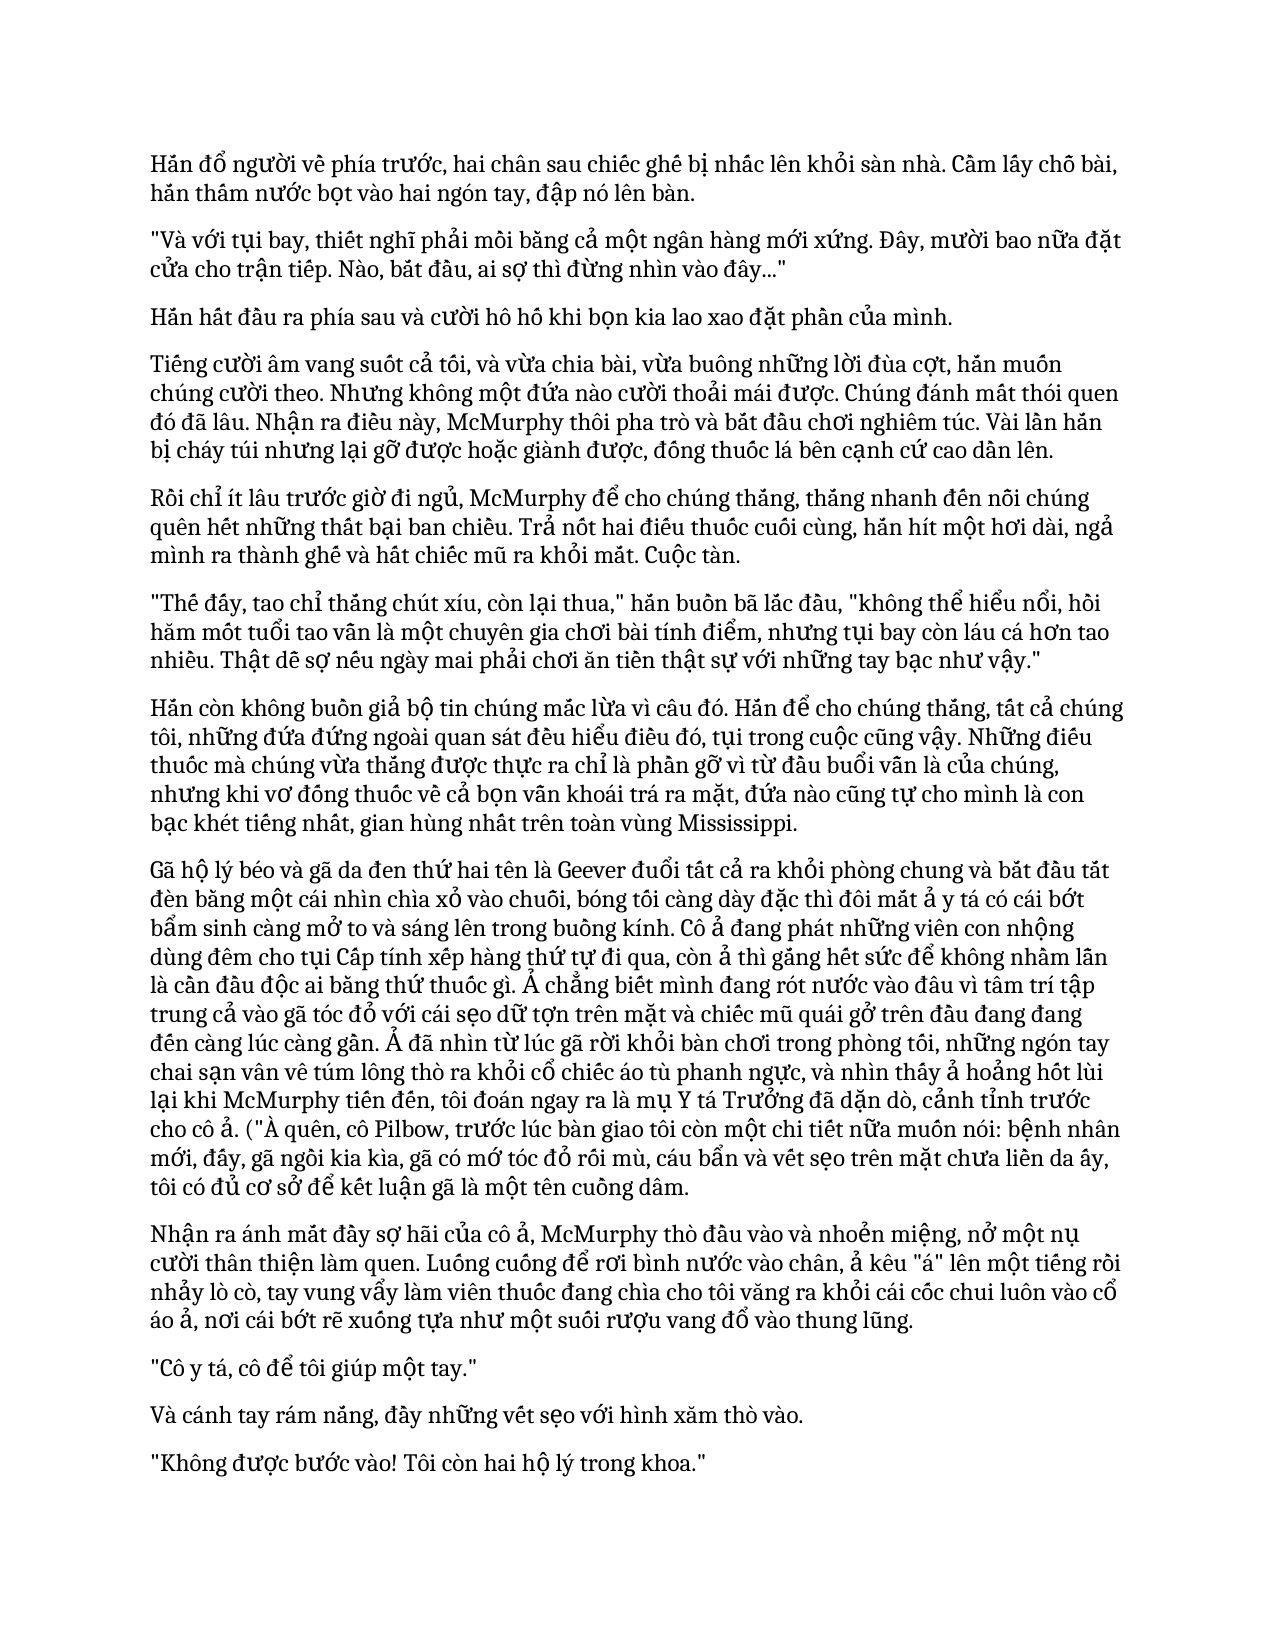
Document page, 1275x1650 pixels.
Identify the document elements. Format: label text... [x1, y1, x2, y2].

text Hắn còn không buồn giả bộ tin chúng mắc lừa vì câu đó. Hắn để cho chúng thắng, tất cả chúng tôi, những đứa đứng ngoài quan sát đều hiểu điều đó, tụi trong cuộc cũng vậy. Những điếu thuốc mà chúng vừa thắng được thực ra chỉ là phần gỡ vì từ đầu buổi vẫn là của chúng, nhưng khi vơ đống thuốc về cả bọn vẫn khoái trá ra mặt, đứa nào cũng tự cho mình là con bạc khét tiếng nhất, gian hùng nhất trên toàn vùng Mississippi. [150, 694, 1125, 837]
text "Thế đấy, tao chỉ thắng chút xíu, còn lại thua," hắn buồn bã lắc đầu, "không thể hiểu nổi, hồi hăm mốt tuổi tao vẫn là một chuyên gia chơi bài tính điểm, nhưng tụi bay còn láu cá hơn tao nhiều. Thật dễ sợ nếu ngày mai phải chơi ăn tiền thật sự với những tay bạc như vậy." [150, 589, 1125, 675]
text Rồi chỉ ít lâu trước giờ đi ngủ, McMurphy để cho chúng thắng, thắng nhanh đến nỗi chúng quên hết những thất bại ban chiều. Trả nốt hai điếu thuốc cuối cùng, hắn hít một hơi dài, ngả mình ra thành ghế và hất chiếc mũ ra khỏi mắt. Cuộc tàn. [150, 484, 1125, 570]
text "Không được bước vào! Tôi còn hai hộ lý trong khoa." [150, 1449, 1125, 1477]
text Gã hộ lý béo và gã da đen thứ hai tên là Geever đuổi tất cả ra khỏi phòng chung và bắt đầu tắt đèn bằng một cái nhìn chìa xỏ vào chuỗi, bóng tối càng dày đặc thì đôi mắt ả y tá có cái bớt bẩm sinh càng mở to và sáng lên trong buồng kính. Cô ả đang phát những viên con nhộng dùng đêm cho tụi Cấp tính xếp hàng thứ tự đi qua, còn ả thì gắng hết sức để không nhầm lẫn là cần đầu độc ai bằng thứ thuốc gì. Ả chẳng biết mình đang rót nước vào đâu vì tâm trí tập trung cả vào gã tóc đỏ với cái sẹo dữ tợn trên mặt và chiếc mũ quái gở trên đầu đang đang đến càng lúc càng gần. Ả đã nhìn từ lúc gã rời khỏi bàn chơi trong phòng tối, những ngón tay chai sạn vân vê túm lông thò ra khỏi cổ chiếc áo tù phanh ngực, và nhìn thấy ả hoảng hốt lùi lại khi McMurphy tiến đến, tôi đoán ngay ra là mụ Y tá Trưởng đã dặn dò, cảnh tỉnh trước cho cô ả. ("À quên, cô Pilbow, trước lúc bàn giao tôi còn một chi tiết nữa muốn nói: bệnh nhân mới, đấy, gã ngồi kia kìa, gã có mớ tóc đỏ rối mù, cáu bẩn và vết sẹo trên mặt chưa liền da ấy, tôi có đủ cơ sở để kết luận gã là một tên cuồng dâm. [150, 856, 1125, 1201]
text Hắn đổ người về phía trước, hai chân sau chiếc ghế bị nhấc lên khỏi sàn nhà. Cầm lấy chỗ bài, hắn thấm nước bọt vào hai ngón tay, đập nó lên bàn. [150, 150, 1125, 207]
text Hắn hất đầu ra phía sau và cười hô hố khi bọn kia lao xao đặt phần của mình. [150, 302, 1125, 331]
text Và cánh tay rám nắng, đầy những vết sẹo với hình xăm thò vào. [150, 1401, 1125, 1430]
text Nhận ra ánh mắt đầy sợ hãi của cô ả, McMurphy thò đầu vào và nhoẻn miệng, nở một nụ cười thân thiện làm quen. Luống cuống để rơi bình nước vào chân, ả kêu "á" lên một tiếng rồi nhảy lò cò, tay vung vẩy làm viên thuốc đang chìa cho tôi văng ra khỏi cái cốc chui luôn vào cổ áo ả, nơi cái bớt rẽ xuống tựa như một suối rượu vang đổ vào thung lũng. [150, 1220, 1125, 1335]
text "Cô y tá, cô để tôi giúp một tay." [150, 1354, 1125, 1382]
text "Và với tụi bay, thiết nghĩ phải mồi bằng cả một ngân hàng mới xứng. Đây, mười bao nữa đặt cửa cho trận tiếp. Nào, bắt đầu, ai sợ thì đừng nhìn vào đây..." [150, 226, 1125, 284]
text Tiếng cười âm vang suốt cả tối, và vừa chia bài, vừa buông những lời đùa cợt, hắn muốn chúng cười theo. Nhưng không một đứa nào cười thoải mái được. Chúng đánh mất thói quen đó đã lâu. Nhận ra điều này, McMurphy thôi pha trò và bắt đầu chơi nghiêm túc. Vài lần hắn bị cháy túi nhưng lại gỡ được hoặc giành được, đống thuốc lá bên cạnh cứ cao dần lên. [150, 350, 1125, 465]
